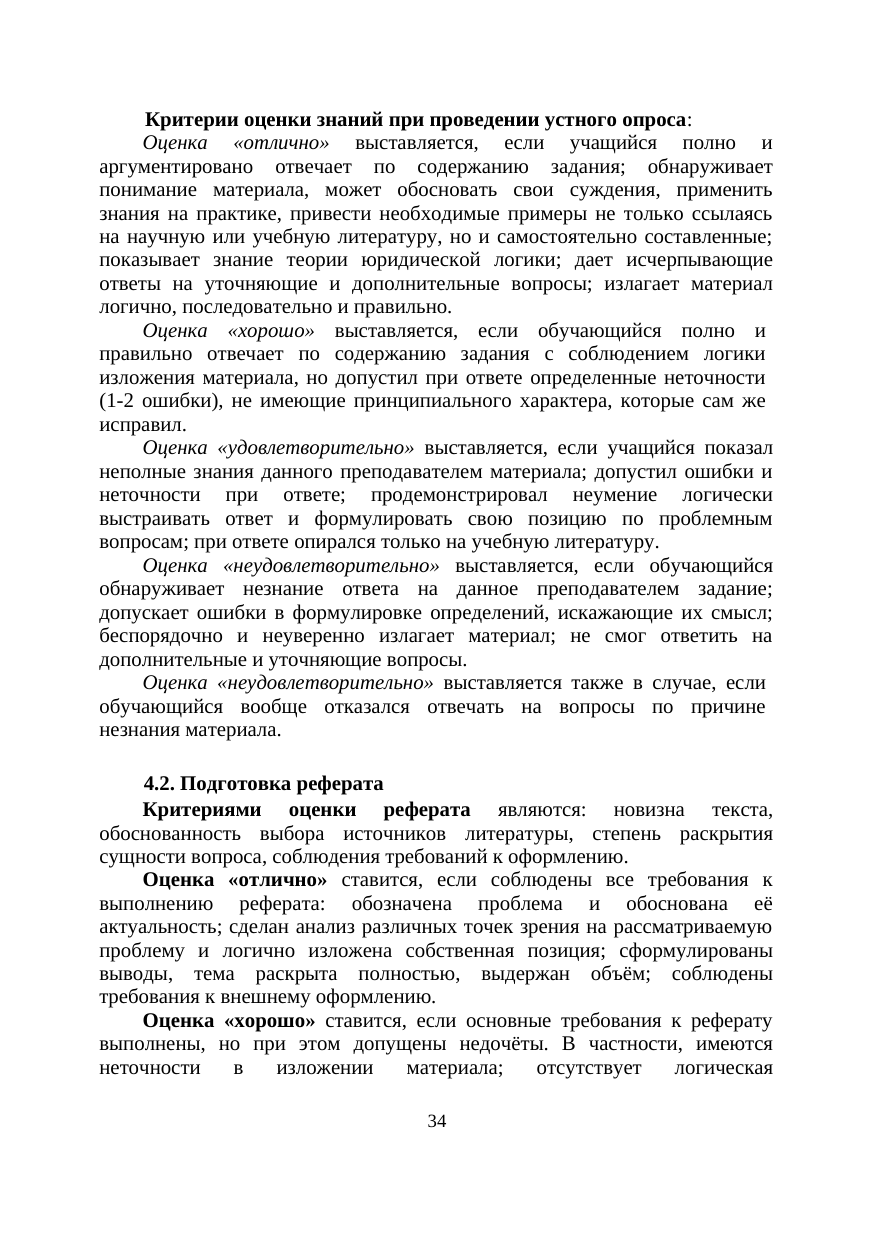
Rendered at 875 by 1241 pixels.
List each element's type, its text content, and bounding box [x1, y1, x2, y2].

text Оценка «хорошо» выставляется, если обучающийся полно и правильно отвечает по содержанию задания с соблюдением логики изложения материала, но допустил при ответе определенные неточности (1-2 ошибки), не имеющие принципиального характера, которые сам же исправил. [99, 319, 766, 436]
text Оценка «отлично» ставится, если соблюдены все требования к выполнению реферата: обозначена проблема и обоснована её актуальность; сделан анализ различных точек зрения на рассматриваемую проблему и логично изложена собственная позиция; сформулированы выводы, тема раскрыта полностью, выдержан объём; соблюдены требования к внешнему оформлению. [99, 868, 773, 1008]
text Критерии оценки знаний при проведении устного опроса: [145, 107, 773, 131]
text Оценка «отлично» выставляется, если учащийся полно и аргументировано отвечает по содержанию задания; обнаруживает понимание материала, может обосновать свои суждения, применить знания на практике, привести необходимые примеры не только ссылаясь на научную или учебную литературу, но и самостоятельно составленные; показывает знание теории юридической логики; дает исчерпывающие ответы на уточняющие и дополнительные вопросы; излагает материал логично, последовательно и правильно. [99, 131, 773, 318]
text 4.2. Подготовка реферата [143, 771, 814, 795]
text Критериями оценки реферата являются: новизна текста, обоснованность выбора источников литературы, степень раскрытия сущности вопроса, соблюдения требований к оформлению. [99, 798, 773, 868]
text Оценка «неудовлетворительно» выставляется, если обучающийся обнаруживает незнание ответа на данное преподавателем задание; допускает ошибки в формулировке определений, искажающие их смысл; беспорядочно и неуверенно излагает материал; не смог ответить на дополнительные и уточняющие вопросы. [99, 553, 773, 671]
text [99, 1008, 773, 1079]
text Оценка «удовлетворительно» выставляется, если учащийся показал неполные знания данного преподавателем материала; допустил ошибки и неточности при ответе; продемонстрировал неумение логически выстраивать ответ и формулировать свою позицию по проблемным вопросам; при ответе опирался только на учебную литературу. [99, 436, 773, 553]
text Оценка «неудовлетворительно» выставляется также в случае, если обучающийся вообще отказался отвечать на вопросы по причине незнания материала. [99, 671, 766, 741]
